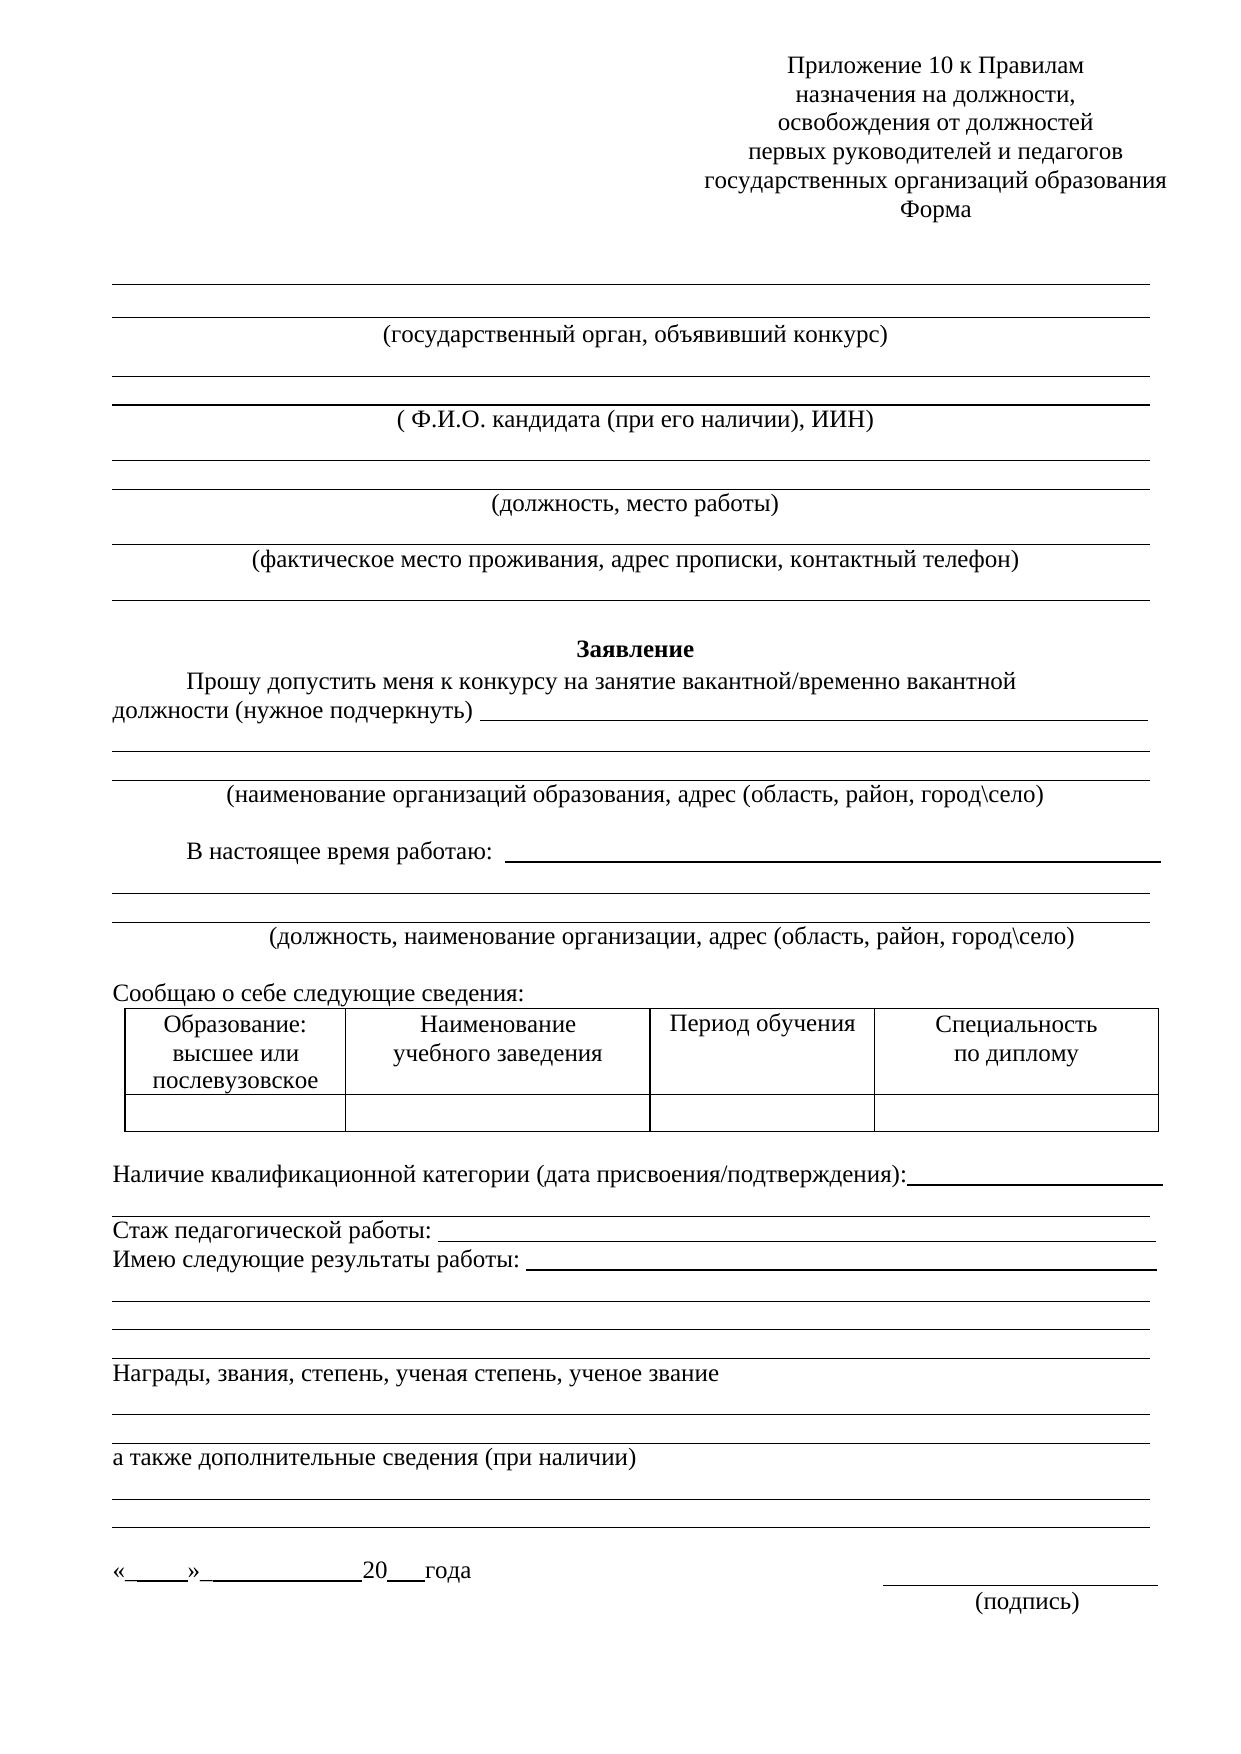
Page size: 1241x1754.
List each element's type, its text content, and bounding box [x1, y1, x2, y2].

text (должность, место работы) [100, 483, 1170, 516]
table_header Наименование учебного заведения [346, 1009, 649, 1094]
text а также дополнительные сведения (при наличии) [112, 1436, 1219, 1471]
subtitle Заявление [100, 634, 1170, 663]
text Приложение 10 к Правилам назначения на должности, освобождения от должностей первых руководителей и педагогов [741, 50, 1130, 165]
text (должность, наименование организации, адрес (область, район, город\село) [176, 916, 1167, 949]
table_cell [126, 1095, 345, 1131]
text В настоящее время работаю: [186, 836, 1219, 865]
table_header Образование: высшее или послевузовское [126, 1009, 345, 1094]
table_cell [346, 1095, 649, 1131]
text Награды, звания, степень, ученая степень, ученое звание [112, 1352, 1219, 1386]
table_header Период обучения [651, 1009, 874, 1094]
text «_ »_ 20 года [112, 1555, 1219, 1584]
table_header Специальность по диплому [875, 1009, 1158, 1094]
text Имею следующие результаты работы: [112, 1244, 1219, 1273]
table_cell [875, 1095, 1158, 1131]
text Стаж педагогической работы: [112, 1212, 1219, 1244]
text (подпись) [975, 1586, 1219, 1615]
text ( Ф.И.О. кандидата (при его наличии), ИИН) [100, 399, 1170, 432]
text государственных организаций образования Форма [704, 165, 1167, 222]
text Сообщаю о себе следующие сведения: [112, 978, 1219, 1007]
table_cell [651, 1095, 874, 1131]
text Прошу допустить меня к конкурсу на занятие вакантной/временно вакантной [100, 666, 1102, 695]
text (наименование организаций образования, адрес (область, район, город\село) [100, 774, 1170, 808]
text Наличие квалификационной категории (дата присвоения/подтверждения): [112, 1159, 1219, 1188]
text должности (нужное подчеркнуть) [100, 695, 1160, 724]
text (государственный орган, объявивший конкурс) [100, 312, 1170, 348]
text (фактическое место проживания, адрес прописки, контактный телефон) [100, 540, 1170, 572]
